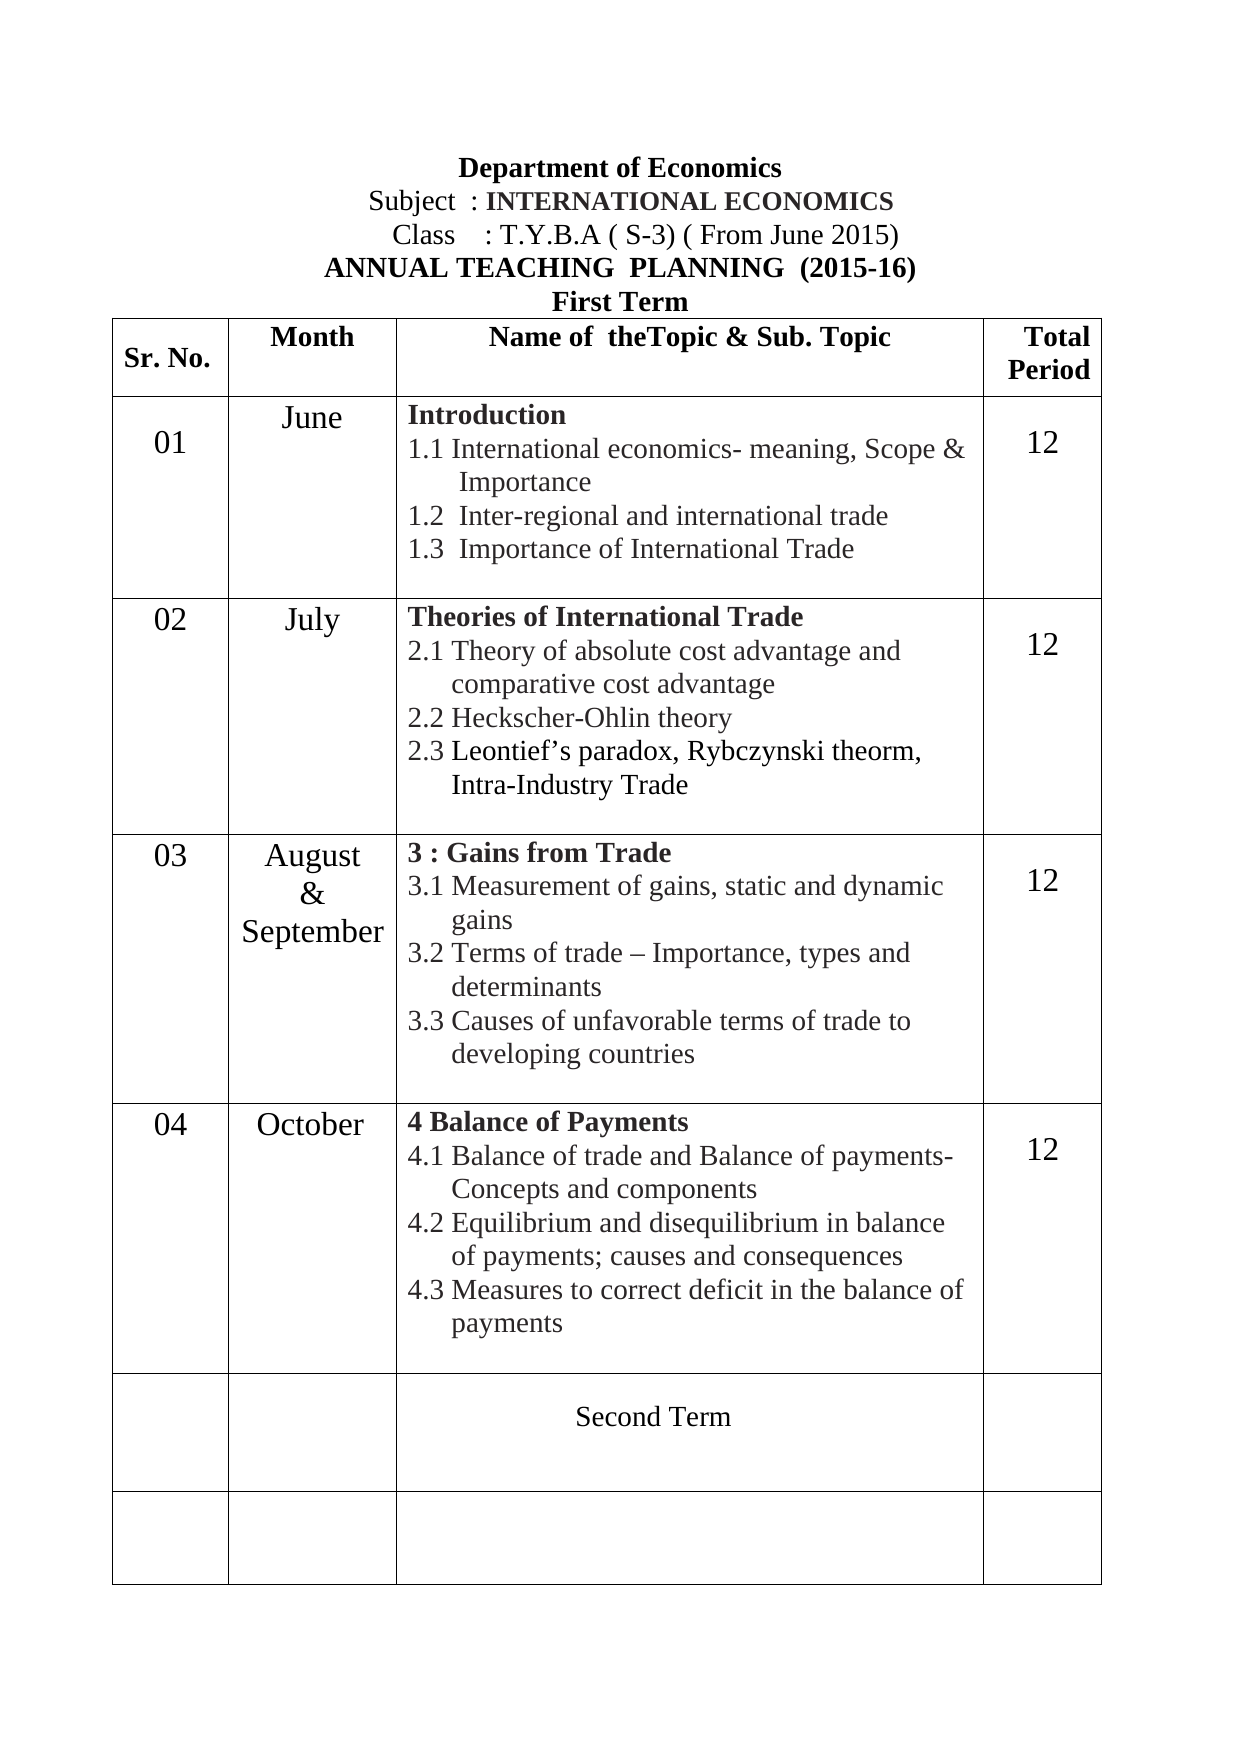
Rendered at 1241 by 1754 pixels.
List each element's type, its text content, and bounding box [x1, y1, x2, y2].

text Department of Economics [150, 150, 1090, 183]
table_cell 3 : Gains from Trade 3.1 Measurement of gains, static and dynamic gains 3.2 Terms of trade – Importance, types and determinants 3.3 Causes of unfavorable terms of trade to developing countries [397, 835, 983, 1103]
table_cell 12 [984, 835, 1101, 1103]
table_cell Introduction International economics- meaning, Scope & Importance 1.2 Inter-regional and international trade 1.3 Importance of International Trade [397, 397, 983, 598]
table_header Name of theTopic & Sub. Topic [397, 319, 983, 396]
table_cell August & September [229, 835, 396, 1103]
table_cell [229, 1374, 396, 1491]
table_header Sr. No. [113, 319, 228, 396]
table_cell 4 Balance of Payments 4.1 Balance of trade and Balance of payments- Concepts and components 4.2 Equilibrium and disequilibrium in balance of payments; causes and consequences 4.3 Measures to correct deficit in the balance of payments [397, 1104, 983, 1373]
table_cell June [229, 397, 396, 598]
table_cell [229, 1492, 396, 1583]
table_cell [397, 1492, 983, 1583]
table_cell [984, 1374, 1101, 1491]
text Class : T.Y.B.A ( S-3) ( From June 2015) [150, 217, 1090, 251]
table_cell 02 [113, 599, 228, 834]
text Subject : INTERNATIONAL ECONOMICS [150, 183, 1090, 217]
table_cell 12 [984, 599, 1101, 834]
table_cell Theories of International Trade 2.1 Theory of absolute cost advantage and comparative cost advantage 2.2 Heckscher-Ohlin theory 2.3 Leontief’s paradox, Rybczynski theorm, Intra-Industry Trade [397, 599, 983, 834]
table_cell [984, 1492, 1101, 1583]
table_cell October [229, 1104, 396, 1373]
table_cell [113, 1492, 228, 1583]
table_cell 12 [984, 1104, 1101, 1373]
table_cell [113, 1374, 228, 1491]
text First Term [150, 284, 1090, 318]
table_cell 04 [113, 1104, 228, 1373]
table_cell 01 [113, 397, 228, 598]
text ANNUAL TEACHING PLANNING (2015-16) [150, 251, 1090, 284]
table_header Month [229, 319, 396, 396]
table_cell Second Term [397, 1374, 983, 1491]
table_cell July [229, 599, 396, 834]
table_cell 12 [984, 397, 1101, 598]
table_header Total Period [984, 319, 1101, 396]
table_cell 03 [113, 835, 228, 1103]
